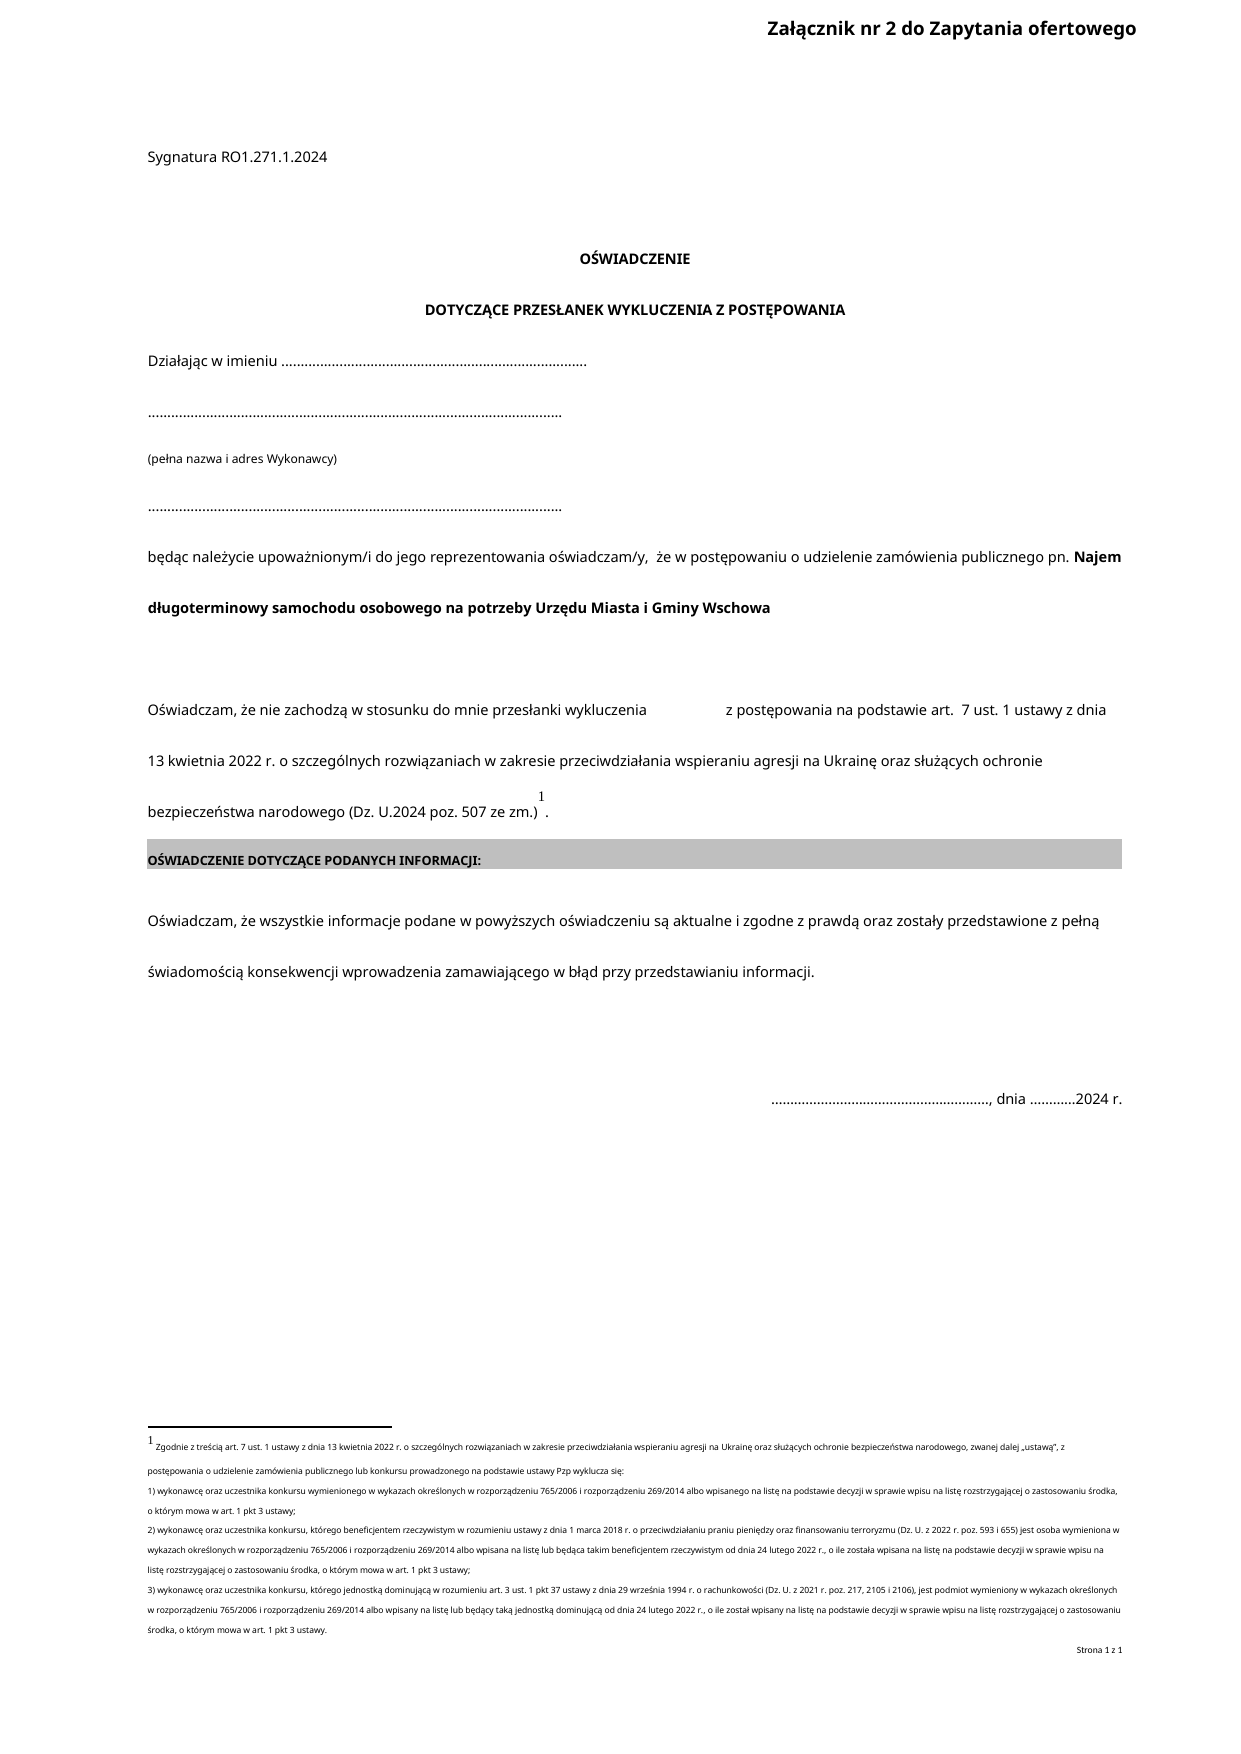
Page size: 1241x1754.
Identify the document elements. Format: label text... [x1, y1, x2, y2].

text Działając w imieniu ............................................................................... [148, 337, 1122, 371]
text Sygnatura RO1.271.1.2024 [147, 133, 1122, 167]
text …………………………………………………, dnia …………2024 r. [147, 1074, 1122, 1108]
text Oświadczam, że wszystkie informacje podane w powyższych oświadczeniu są aktualne i zgodne z prawdą oraz zostały przedstawione z pełną świadomością konsekwencji wprowadzenia zamawiającego w błąd przy przedstawianiu informacji. [147, 896, 1122, 981]
text OŚWIADCZENIE DOTYCZĄCE PODANYCH INFORMACJI: [147, 839, 1122, 869]
text będąc należycie upoważnionym/i do jego reprezentowania oświadczam/y, że w postępowaniu o udzielenie zamówienia publicznego pn. Najem długoterminowy samochodu osobowego na potrzeby Urzędu Miasta i Gminy Wschowa [147, 533, 1122, 618]
text ........................................................................................................... [148, 482, 1122, 516]
text (pełna nazwa i adres Wykonawcy) [148, 439, 1122, 468]
text ........................................................................................................... [148, 388, 1122, 422]
text Oświadczam, że nie zachodzą w stosunku do mnie przesłanki wykluczenia z postępowania na podstawie art. 7 ust. 1 ustawy z dnia 13 kwietnia 2022 r. o szczególnych rozwiązaniach w zakresie przeciwdziałania wspieraniu agresji na Ukrainę oraz służących ochronie bezpieczeństwa narodowego (Dz. U.2024 poz. 507 ze zm.). [147, 686, 1122, 822]
text DOTYCZĄCE PRZESŁANEK WYKLUCZENIA Z POSTĘPOWANIA [147, 286, 1122, 320]
text OŚWIADCZENIE [147, 235, 1122, 269]
